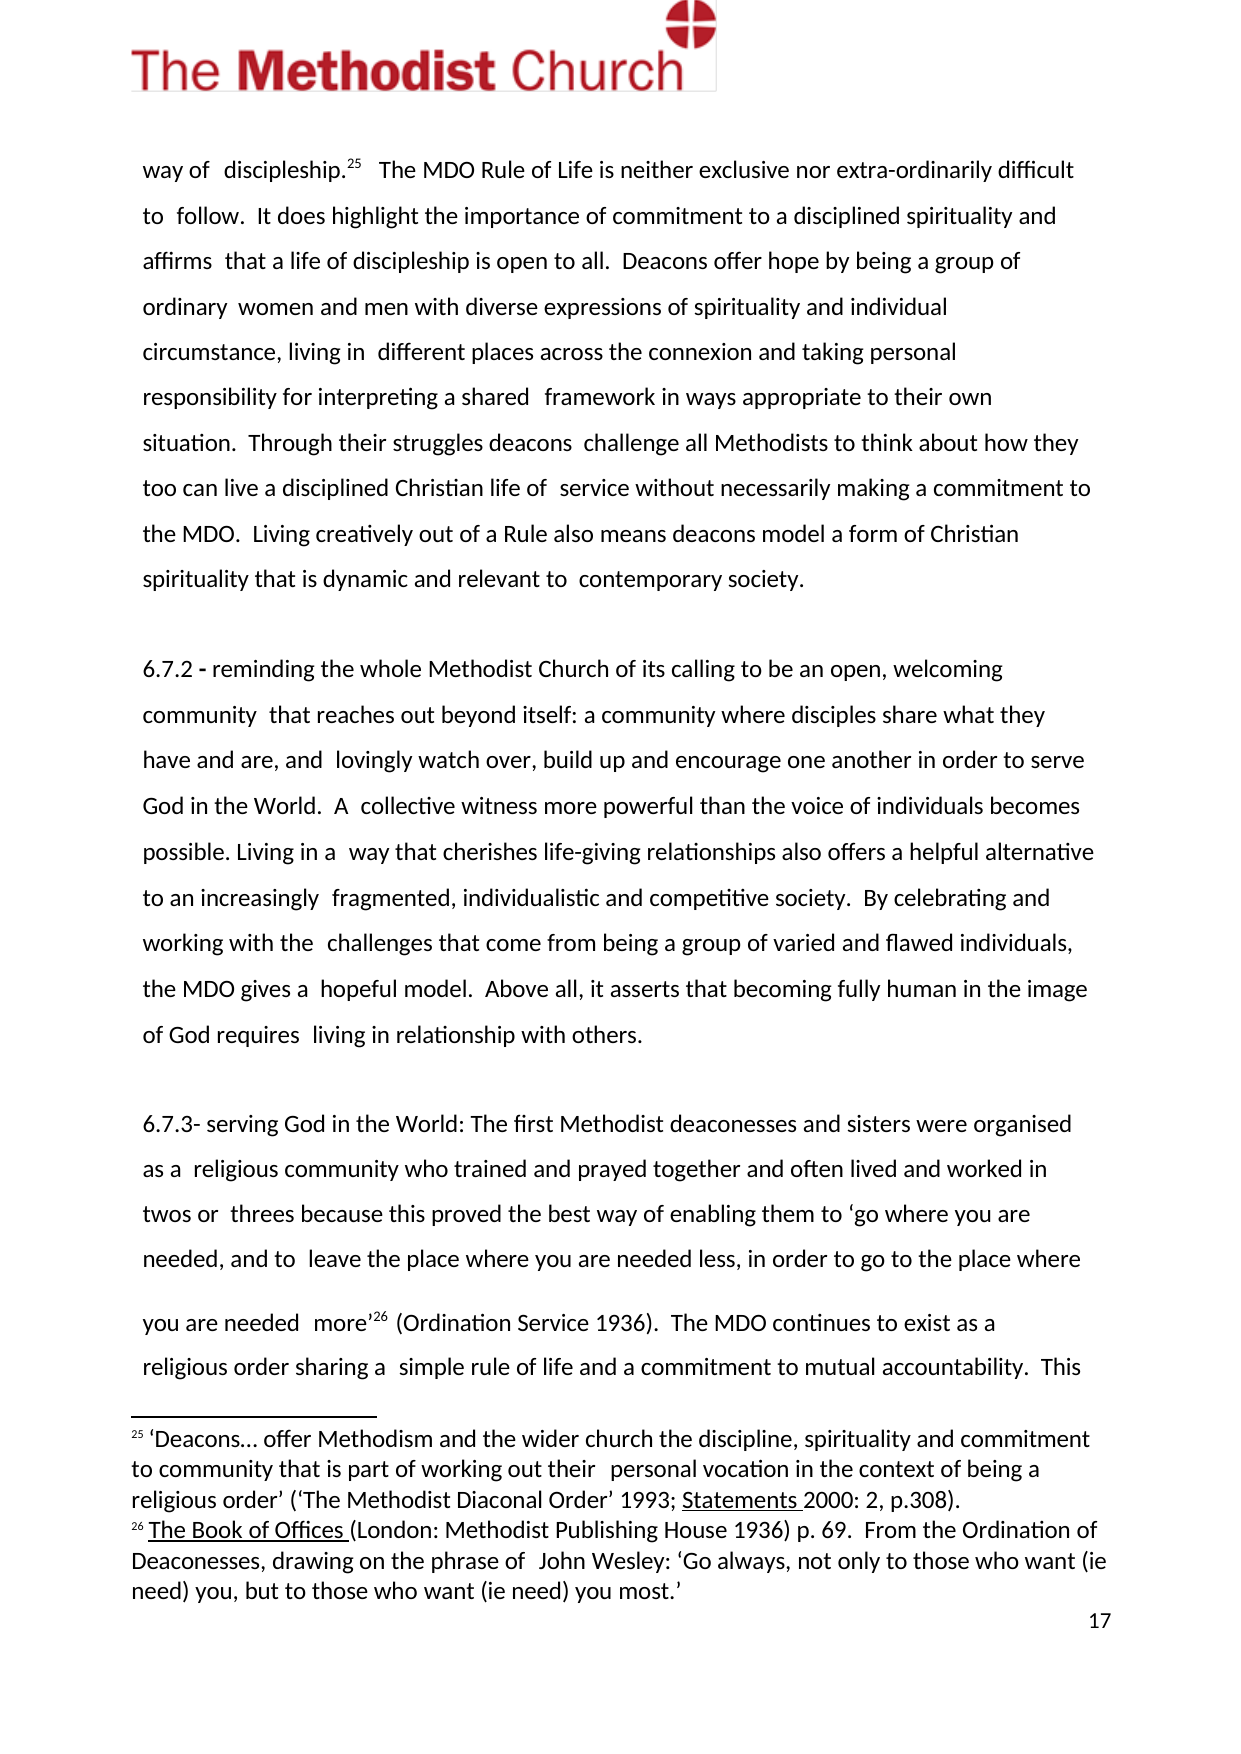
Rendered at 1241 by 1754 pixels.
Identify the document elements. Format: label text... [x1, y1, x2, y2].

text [142, 1109, 1082, 1382]
text 6.7.2 - reminding the whole Methodist Church of its calling to be an open, welcoming community that reaches out beyond itself: a community where disciples share what they have and are, and lovingly watch over, build up and encourage one another in order to serve God in the World. A collective witness more powerful than the voice of individuals becomes possible. Living in a way that cherishes life-giving relationships also offers a helpful alternative to an increasingly fragmented, individualistic and competitive society. By celebrating and working with the challenges that come from being a group of varied and flawed individuals, the MDO gives a hopeful model. Above all, it asserts that becoming fully human in the image of God requires living in relationship with others. [142, 653, 1096, 1049]
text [142, 142, 1091, 594]
picture [131, 0, 718, 93]
